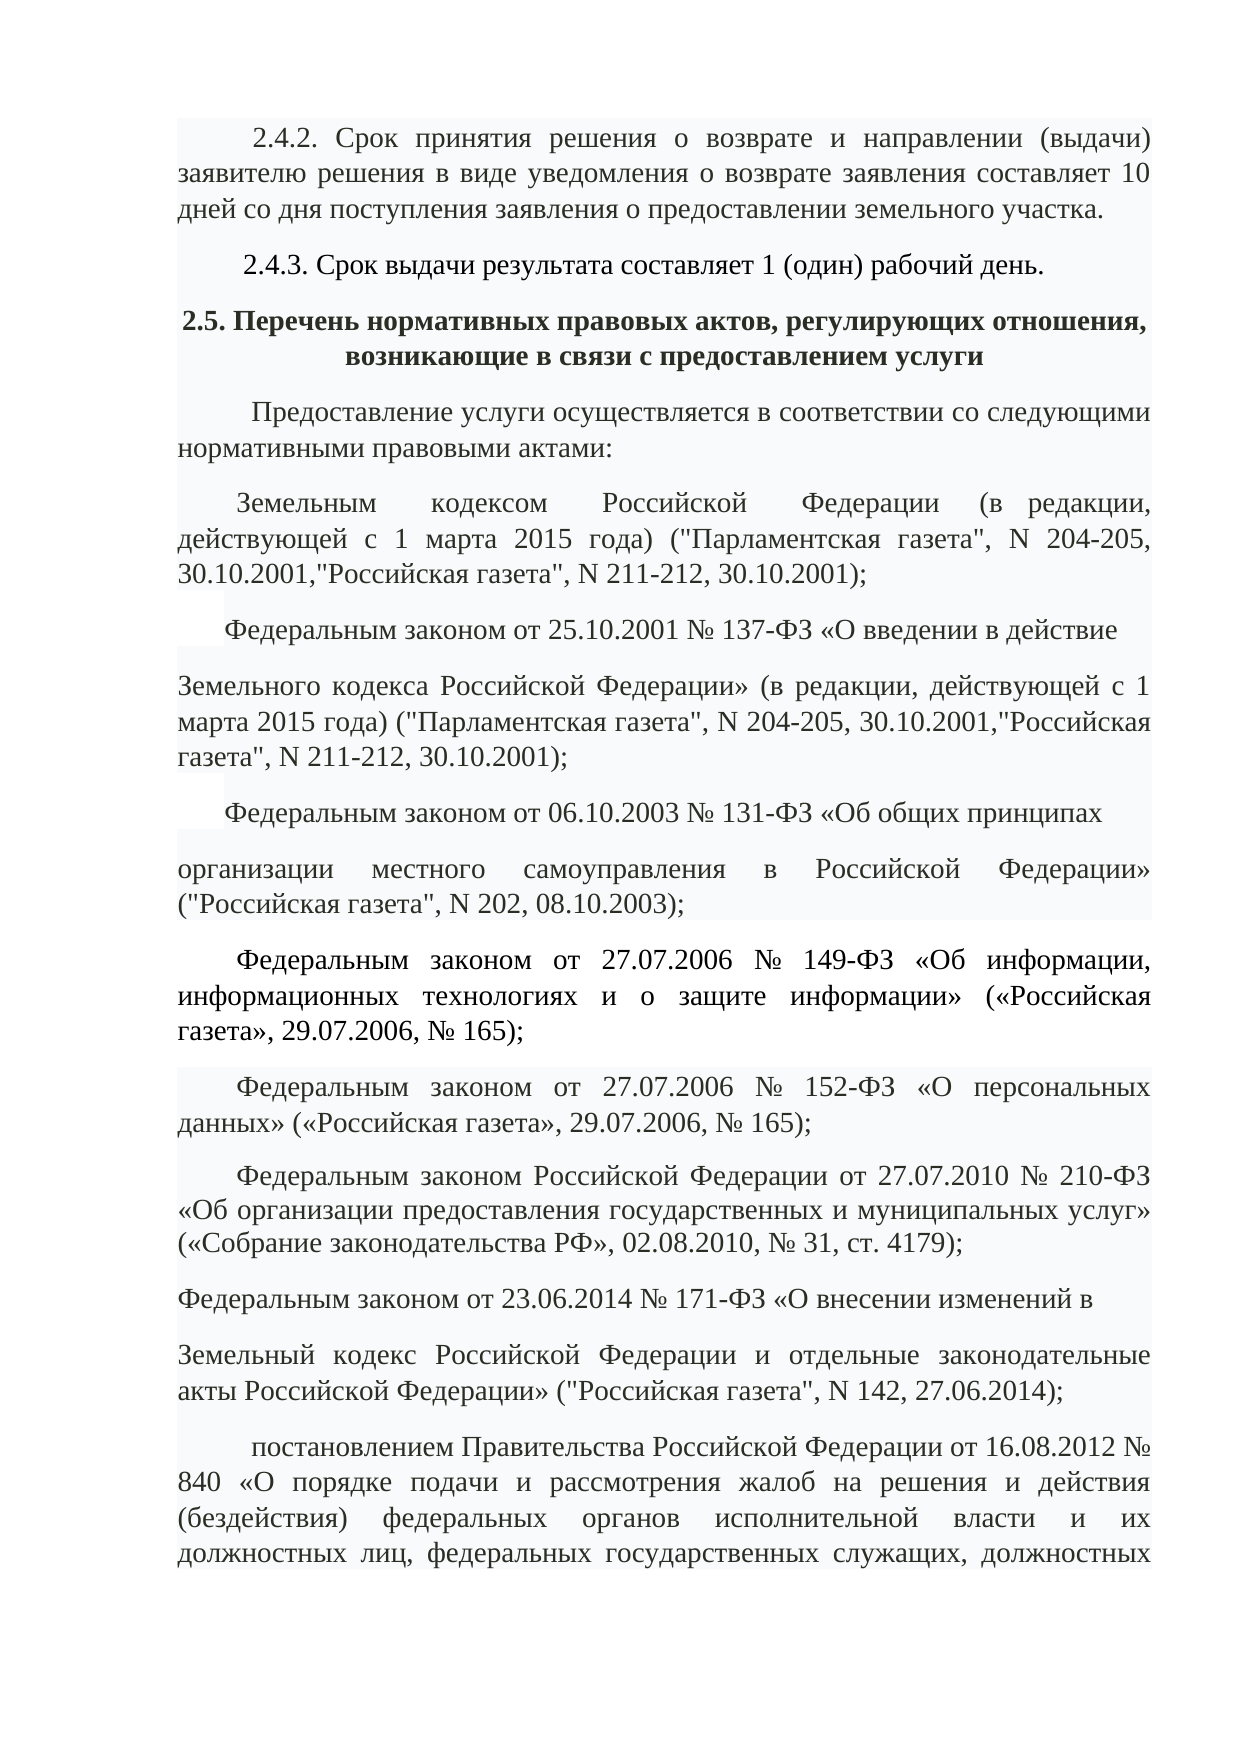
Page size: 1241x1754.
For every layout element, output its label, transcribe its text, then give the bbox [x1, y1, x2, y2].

text Федеральным законом от 27.07.2006 № 152-ФЗ «О персональных данных» («Российская газета», 29.07.2006, № 165); [177, 1067, 1152, 1138]
text Федеральным законом от 06.10.2003 № 131-ФЗ «Об общих принципах [224, 793, 1152, 829]
text Федеральным законом от 27.07.2006 № 149-ФЗ «Об информации, информационных технологиях и о защите информации» («Российская газета», 29.07.2006, № 165); [177, 940, 1152, 1047]
text 2.4.3. Срок выдачи результата составляет 1 (один) рабочий день. [177, 245, 1152, 281]
text Предоставление услуги осуществляется в соответствии со следующими нормативными правовыми актами: [177, 392, 1152, 463]
text 2.5. Перечень нормативных правовых актов, регулирующих отношения, возникающие в связи с предоставлением услуги [177, 301, 1152, 372]
text 2.4.2. Срок принятия решения о возврате и направлении (выдачи) заявителю решения в виде уведомления о возврате заявления составляет 10 дней со дня поступления заявления о предоставлении земельного участка. [177, 118, 1152, 225]
text организации местного самоуправления в Российской Федерации» ("Российская газета", N 202, 08.10.2003); [177, 849, 1152, 920]
list Федеральным законом Российской Федерации от 27.07.2010 № 210-ФЗ «Об организации предоставления государственных и муниципальных услуг» («Собрание законодательства РФ», 02.08.2010, № 31, ст. 4179); [177, 1158, 1152, 1259]
text Федеральным законом от 23.06.2014 № 171-ФЗ «О внесении изменений в [177, 1279, 1152, 1315]
text Земельный кодекс Российской Федерации и отдельные законодательные акты Российской Федерации» ("Российская газета", N 142, 27.06.2014); [177, 1335, 1152, 1406]
text Земельным кодексом Российской Федерации (в редакции, действующей с 1 марта 2015 года) ("Парламентская газета", N 204-205, 30.10.2001,"Российская газета", N 211-212, 30.10.2001); [177, 483, 1152, 590]
text Федеральным законом от 25.10.2001 № 137-ФЗ «О введении в действие [224, 610, 1152, 646]
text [177, 1427, 1152, 1569]
text Земельного кодекса Российской Федерации» (в редакции, действующей с 1 марта 2015 года) ("Парламентская газета", N 204-205, 30.10.2001,"Российская газета", N 211-212, 30.10.2001); [177, 666, 1152, 773]
